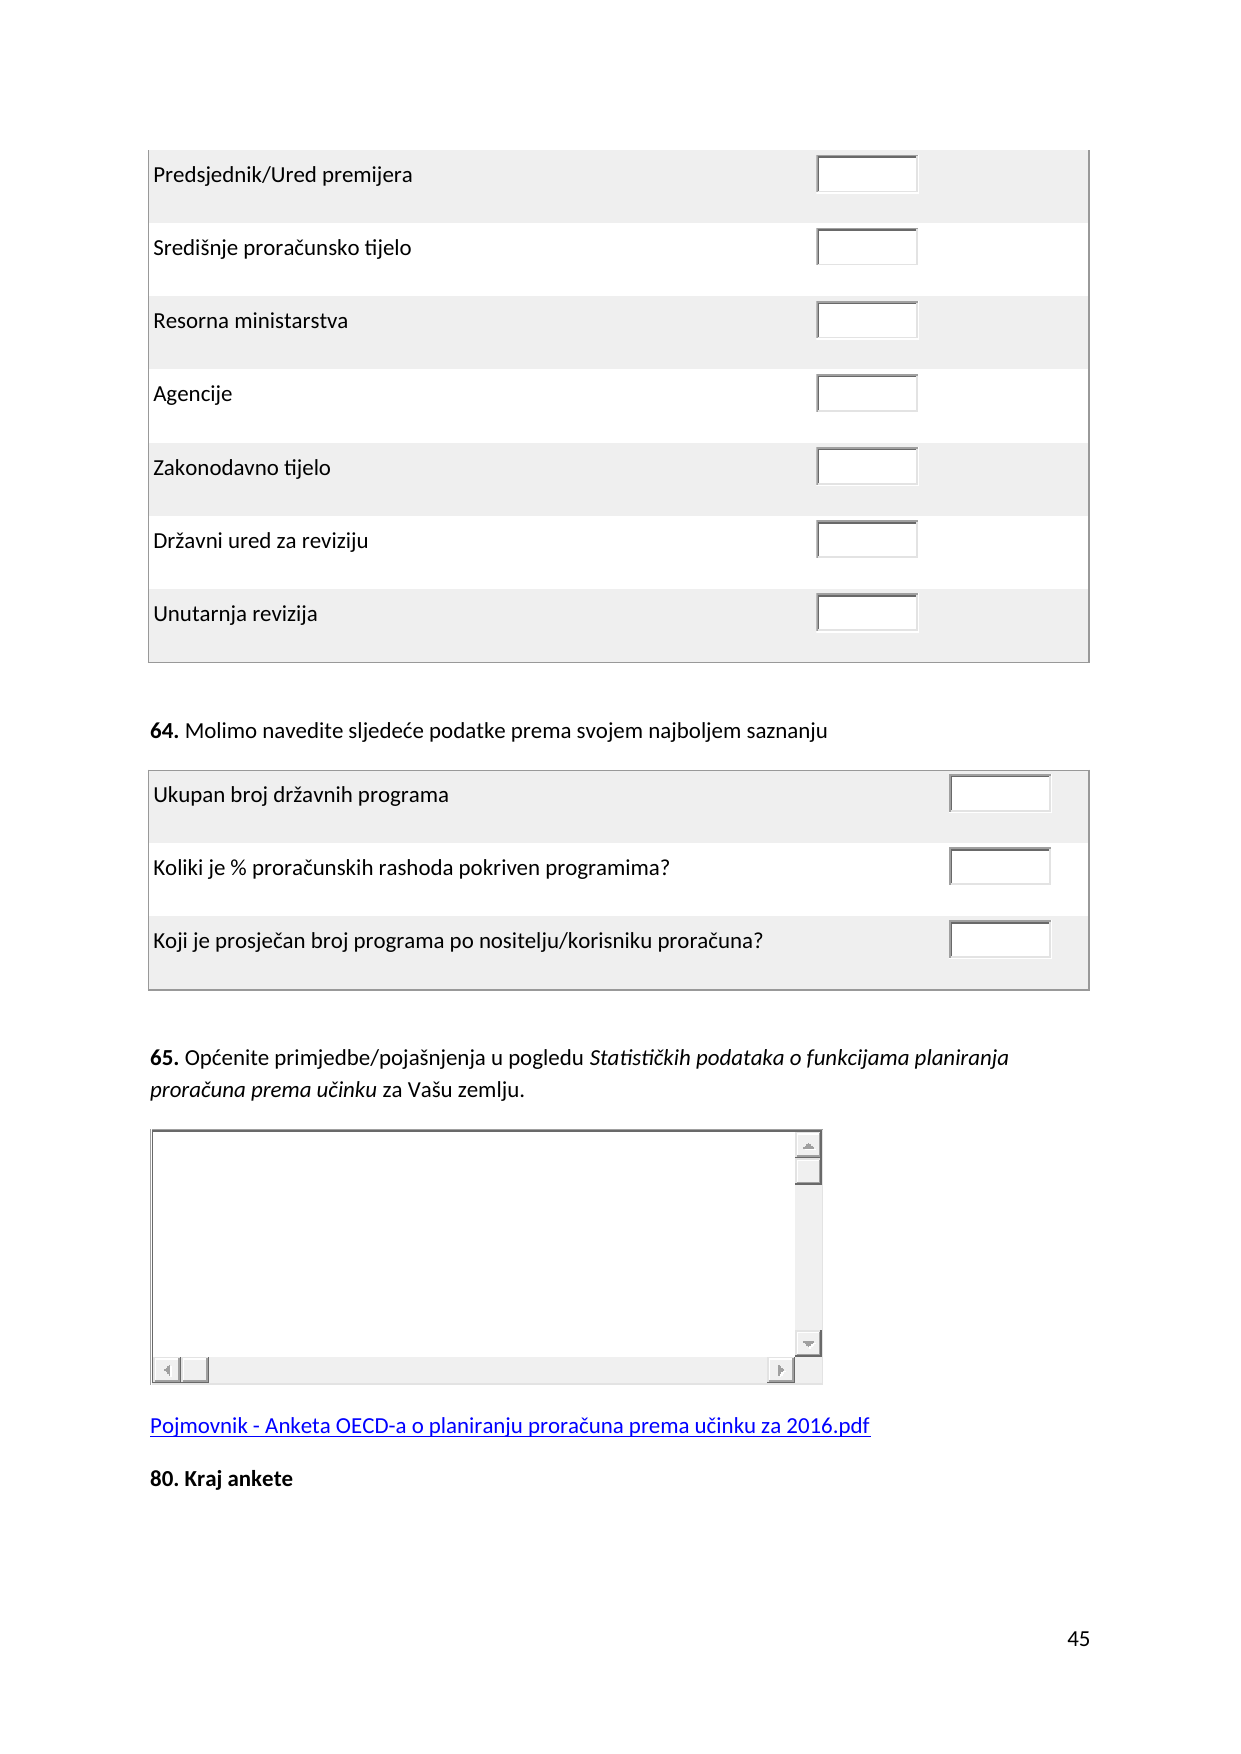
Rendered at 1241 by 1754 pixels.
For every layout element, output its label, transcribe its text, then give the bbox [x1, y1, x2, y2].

text 65. Općenite primjedbe/pojašnjenja u pogledu Statističkih podataka o funkcijama planiranja proračuna prema učinku za Vašu zemlju. [150, 1043, 1090, 1104]
text 64. Molimo navedite sljedeće podatke prema svojem najboljem saznanju [150, 716, 1090, 744]
table_cell [944, 771, 1088, 843]
table_cell Resorna ministarstva [149, 296, 811, 369]
text Pojmovnik - Anketa OECD-a o planiranju proračuna prema učinku za 2016.pdf [150, 1411, 1090, 1439]
table_cell [811, 223, 1088, 296]
table_cell [811, 296, 1088, 369]
table_cell [944, 916, 1088, 989]
table_cell Predsjednik/Ured premijera [149, 150, 811, 223]
table_cell [811, 443, 1088, 516]
table_cell Koliki je % proračunskih rashoda pokriven programima? [149, 843, 944, 916]
table_cell Državni ured za reviziju [149, 516, 811, 589]
table_cell [944, 843, 1088, 916]
text 80. Kraj ankete [150, 1464, 1090, 1492]
table_cell Središnje proračunsko tijelo [149, 223, 811, 296]
table_cell [811, 150, 1088, 223]
table_cell [811, 369, 1088, 442]
table_cell Zakonodavno tijelo [149, 443, 811, 516]
table_cell Koji je prosječan broj programa po nositelju/korisniku proračuna? [149, 916, 944, 989]
table_cell [811, 589, 1088, 662]
table_cell Ukupan broj državnih programa [149, 771, 944, 843]
table_cell Unutarnja revizija [149, 589, 811, 662]
table_cell [811, 516, 1088, 589]
table_cell Agencije [149, 369, 811, 442]
